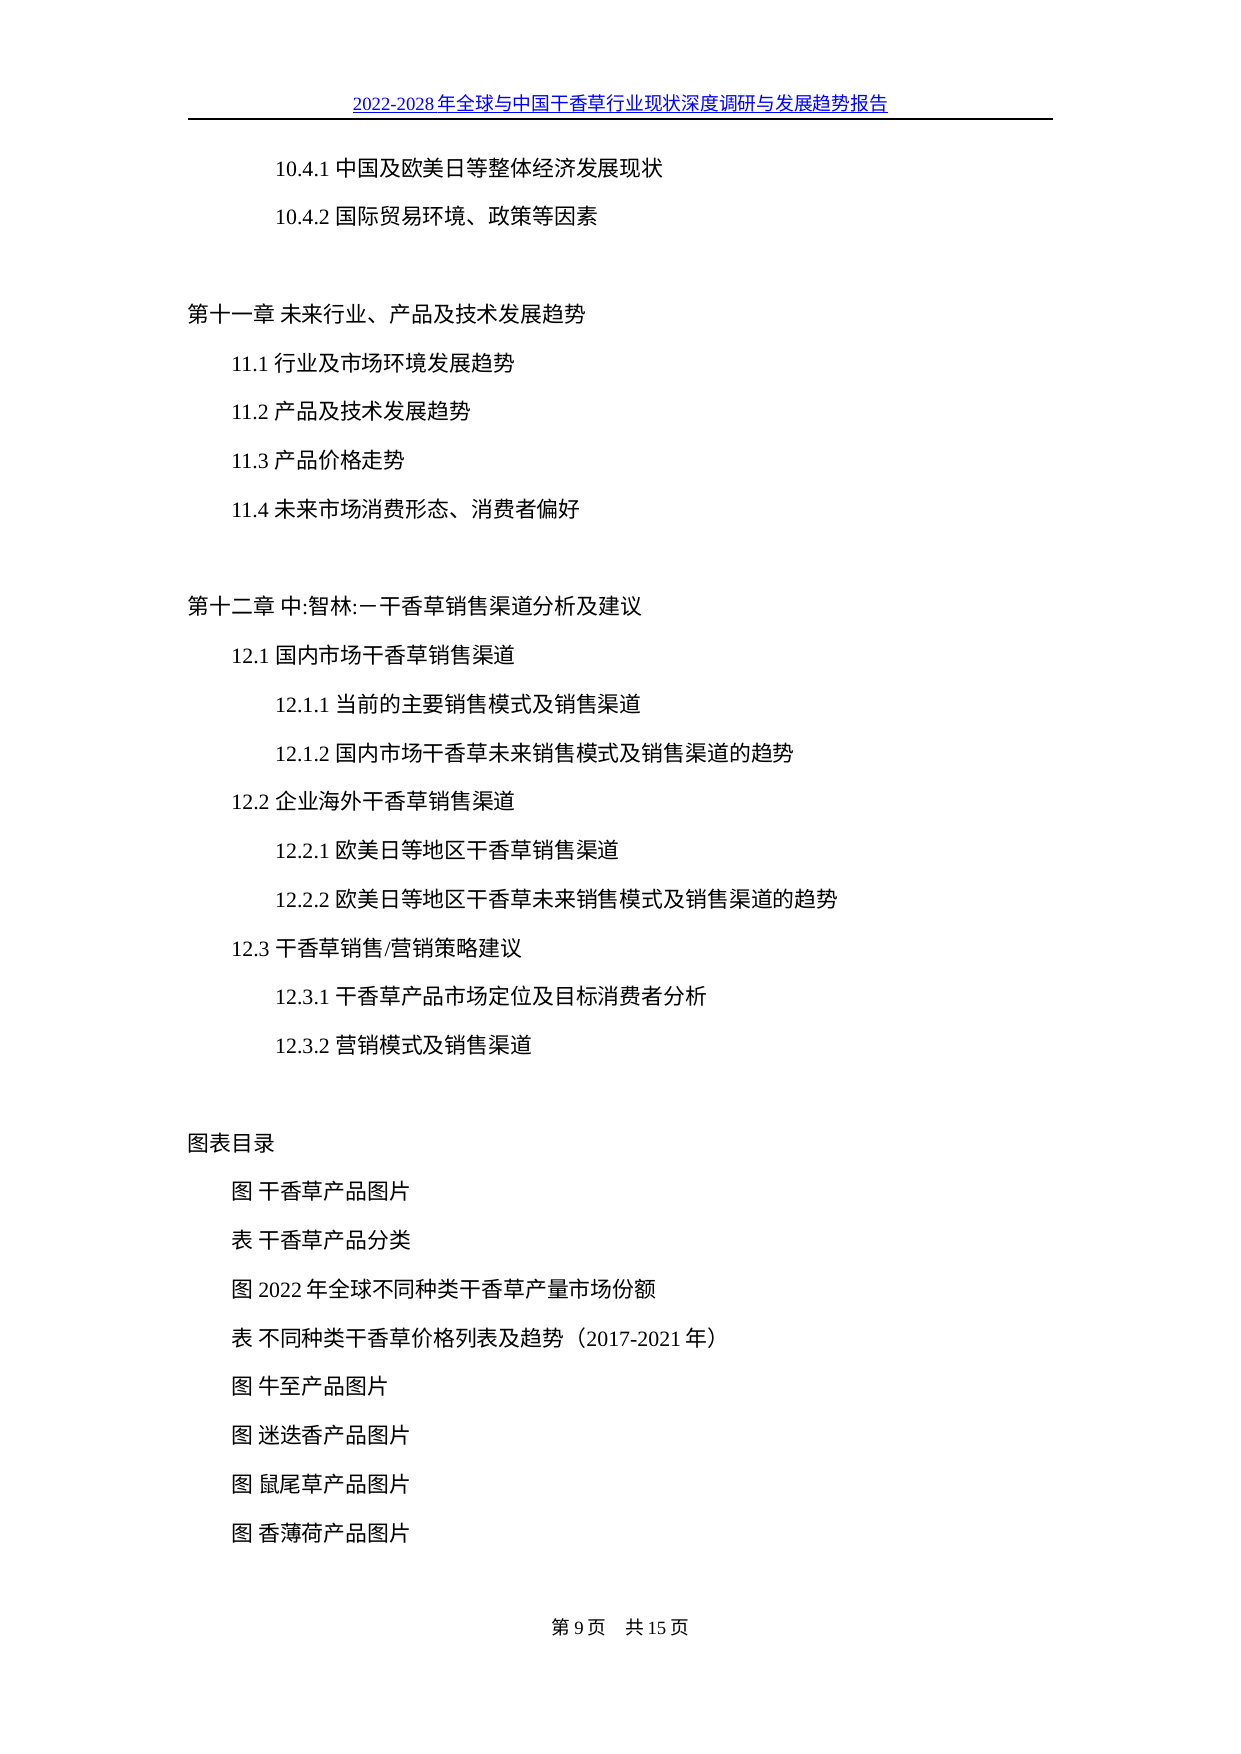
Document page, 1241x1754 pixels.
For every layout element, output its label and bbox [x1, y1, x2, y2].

text [187, 150, 1053, 1548]
